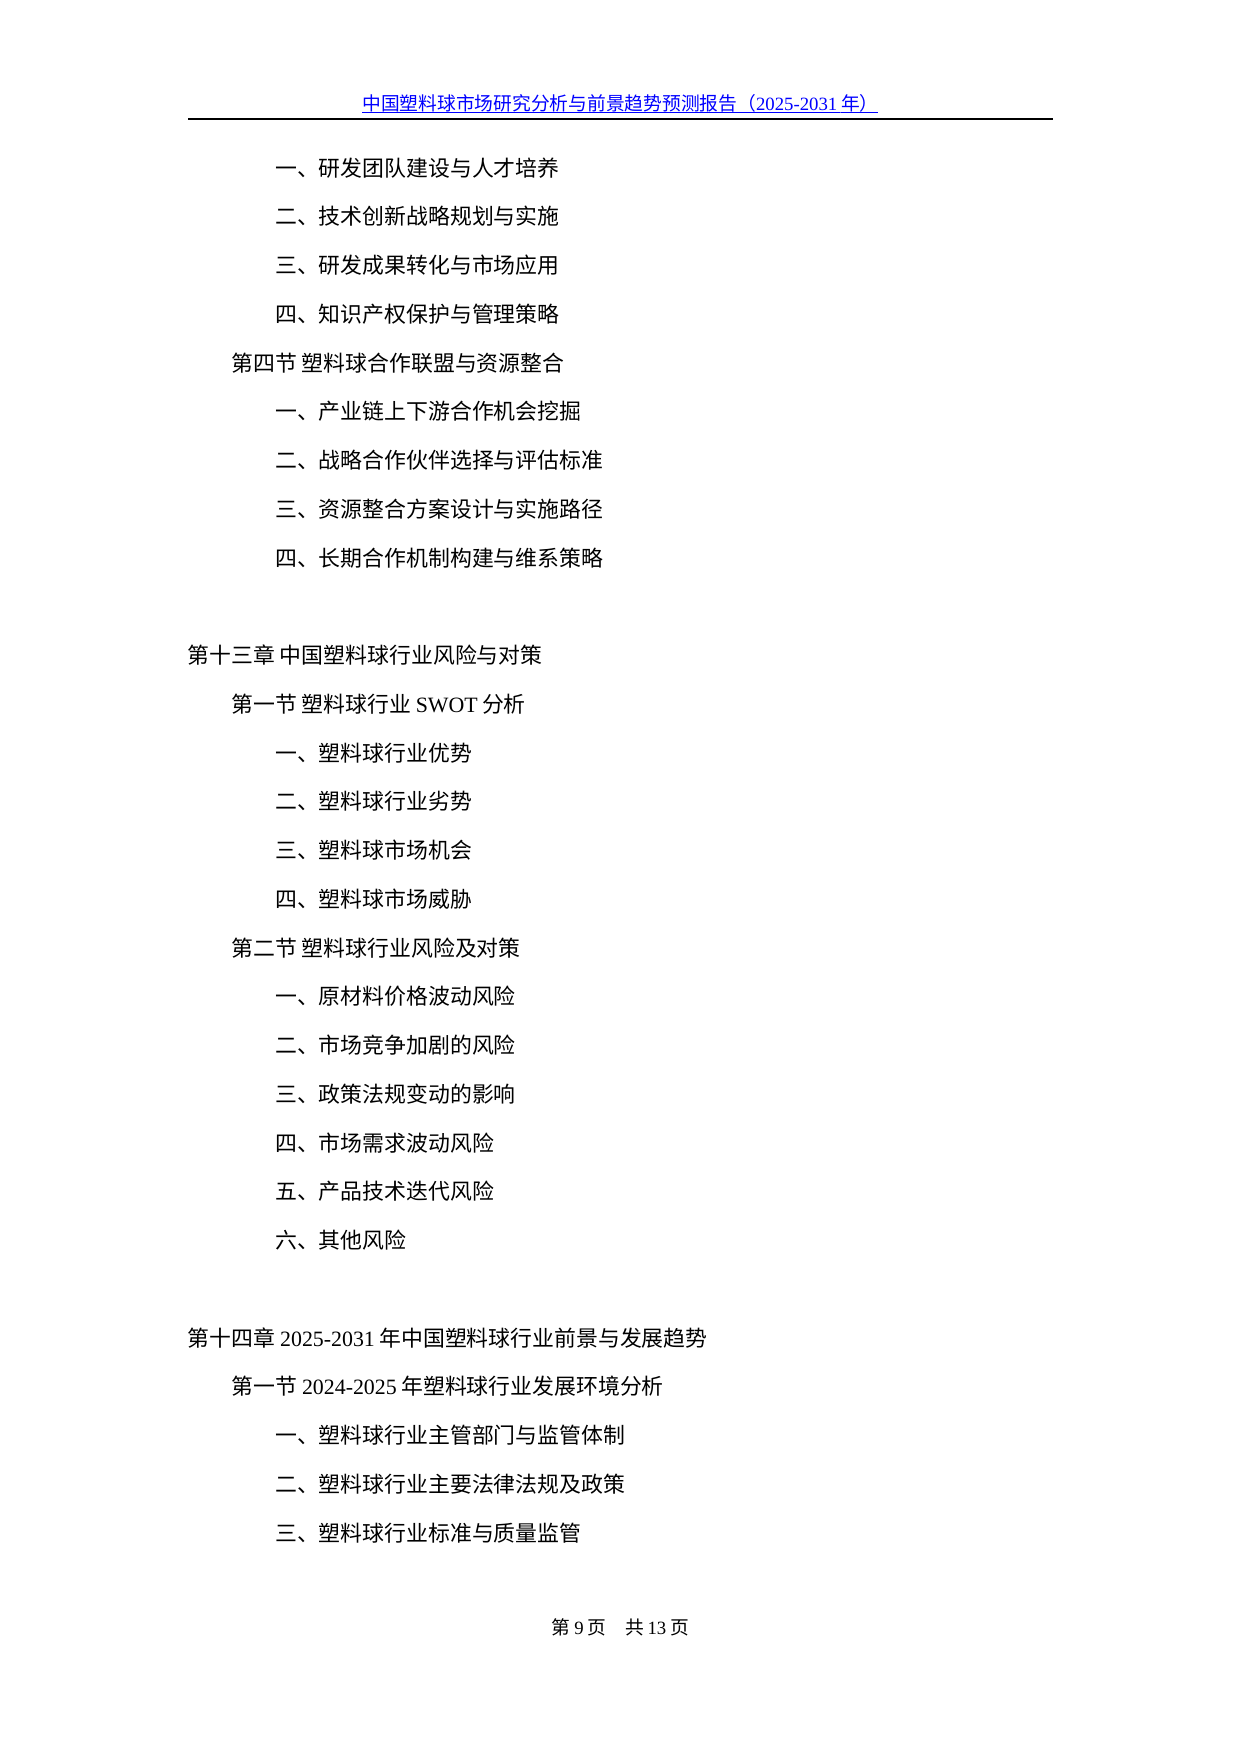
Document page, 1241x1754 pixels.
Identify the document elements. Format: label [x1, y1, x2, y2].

text [187, 150, 1053, 1548]
